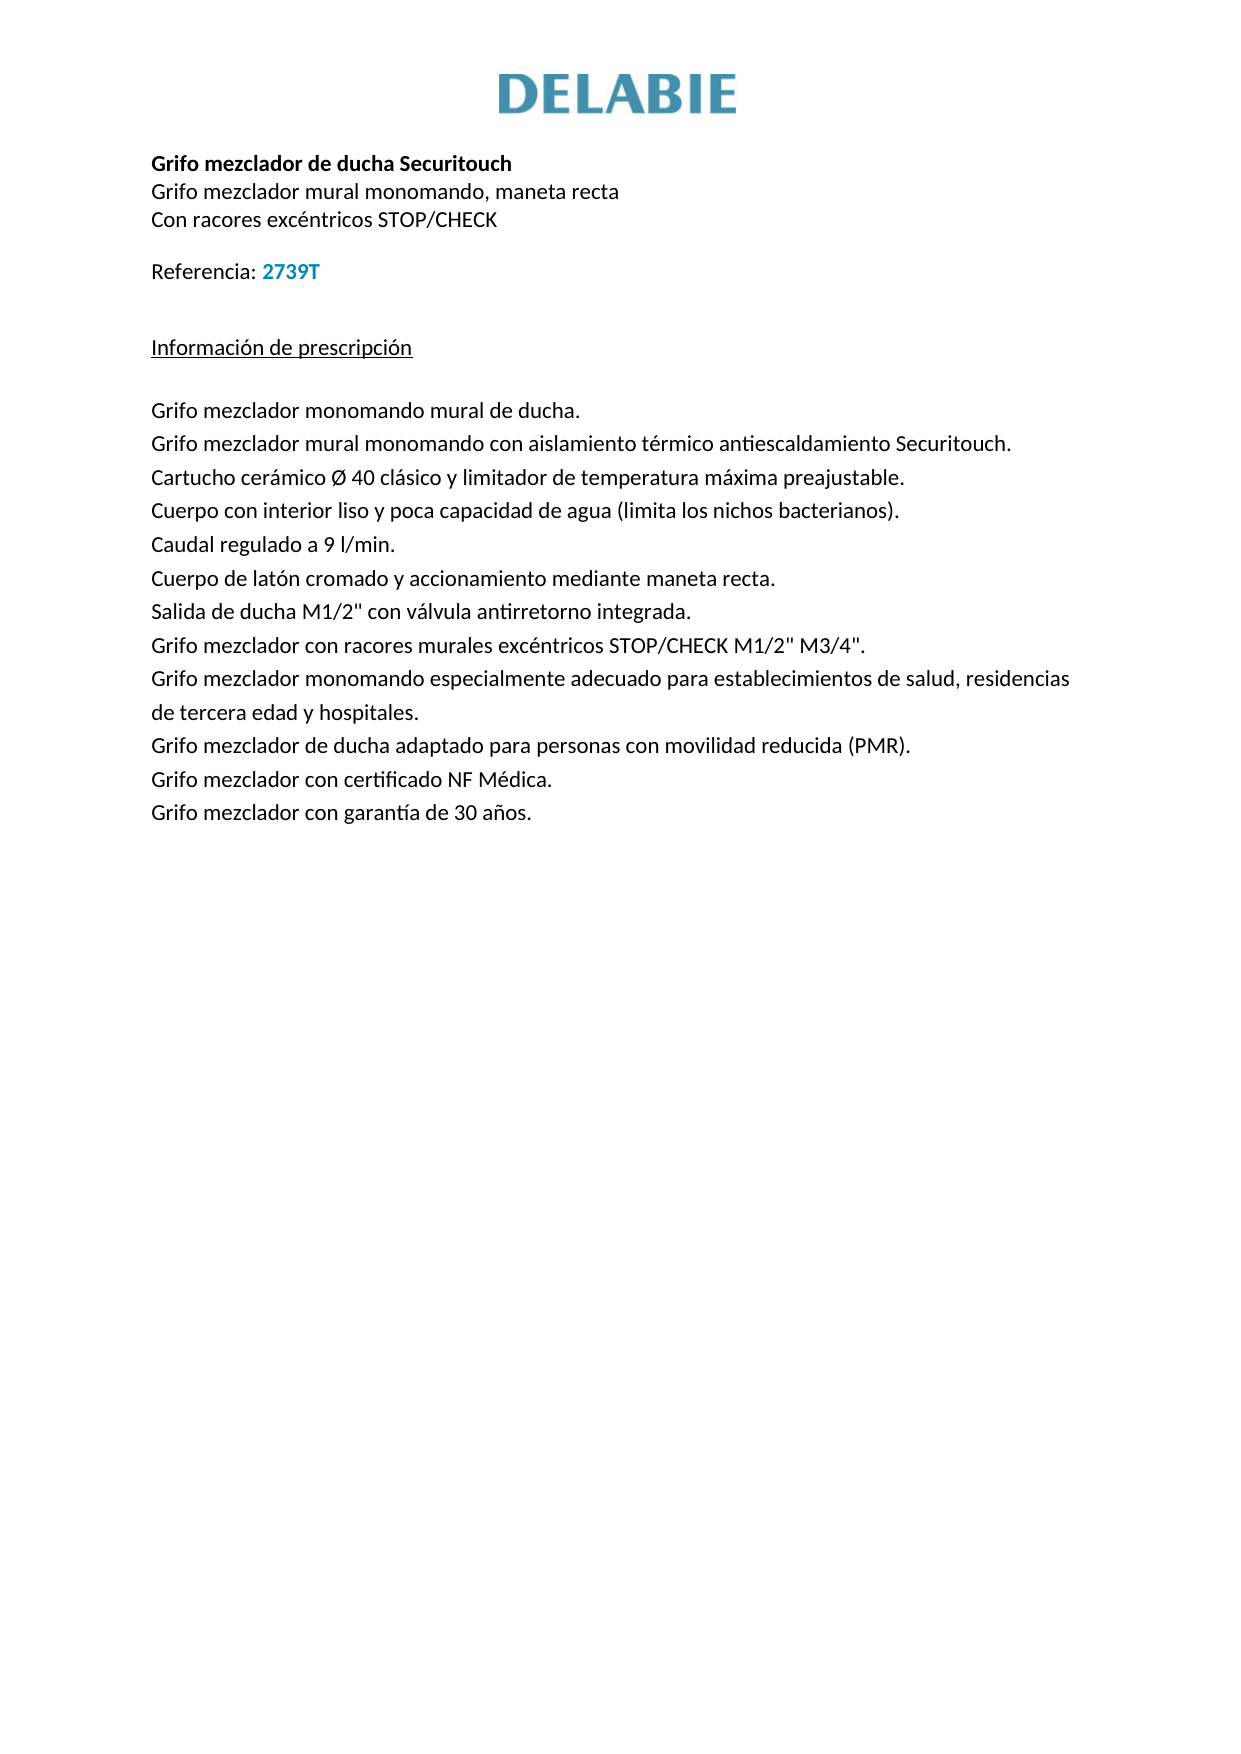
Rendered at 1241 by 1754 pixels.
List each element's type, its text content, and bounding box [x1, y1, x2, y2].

text Información de prescripción [151, 333, 1084, 361]
text Grifo mezclador con certificado NF Médica. [151, 765, 1084, 793]
text Grifo mezclador con garantía de 30 años. [151, 798, 1084, 827]
text Referencia: 2739T [151, 257, 1084, 285]
text Cartucho cerámico Ø 40 clásico y limitador de temperatura máxima preajustable. [151, 463, 1084, 491]
text Cuerpo con interior liso y poca capacidad de agua (limita los nichos bacterianos). [151, 497, 1084, 525]
text Grifo mezclador con racores murales excéntricos STOP/CHECK M1/2" M3/4". [151, 631, 1084, 659]
text Caudal regulado a 9 l/min. [151, 530, 1084, 558]
text Grifo mezclador de ducha adaptado para personas con movilidad reducida (PMR). [151, 731, 1084, 759]
text Grifo mezclador mural monomando con aislamiento térmico antiescaldamiento Securitouch. [151, 429, 1084, 458]
text Con racores excéntricos STOP/CHECK [151, 205, 1084, 233]
text Salida de ducha M1/2" con válvula antirretorno integrada. [151, 597, 1084, 625]
text Cuerpo de latón cromado y accionamiento mediante maneta recta. [151, 564, 1084, 592]
text Grifo mezclador de ducha Securitouch [151, 149, 1084, 177]
text Grifo mezclador monomando especialmente adecuado para establecimientos de salud, residencias de tercera edad y hospitales. [151, 664, 1084, 726]
picture [497, 74, 738, 114]
text Grifo mezclador monomando mural de ducha. [151, 396, 1084, 424]
text Grifo mezclador mural monomando, maneta recta [151, 177, 1084, 205]
